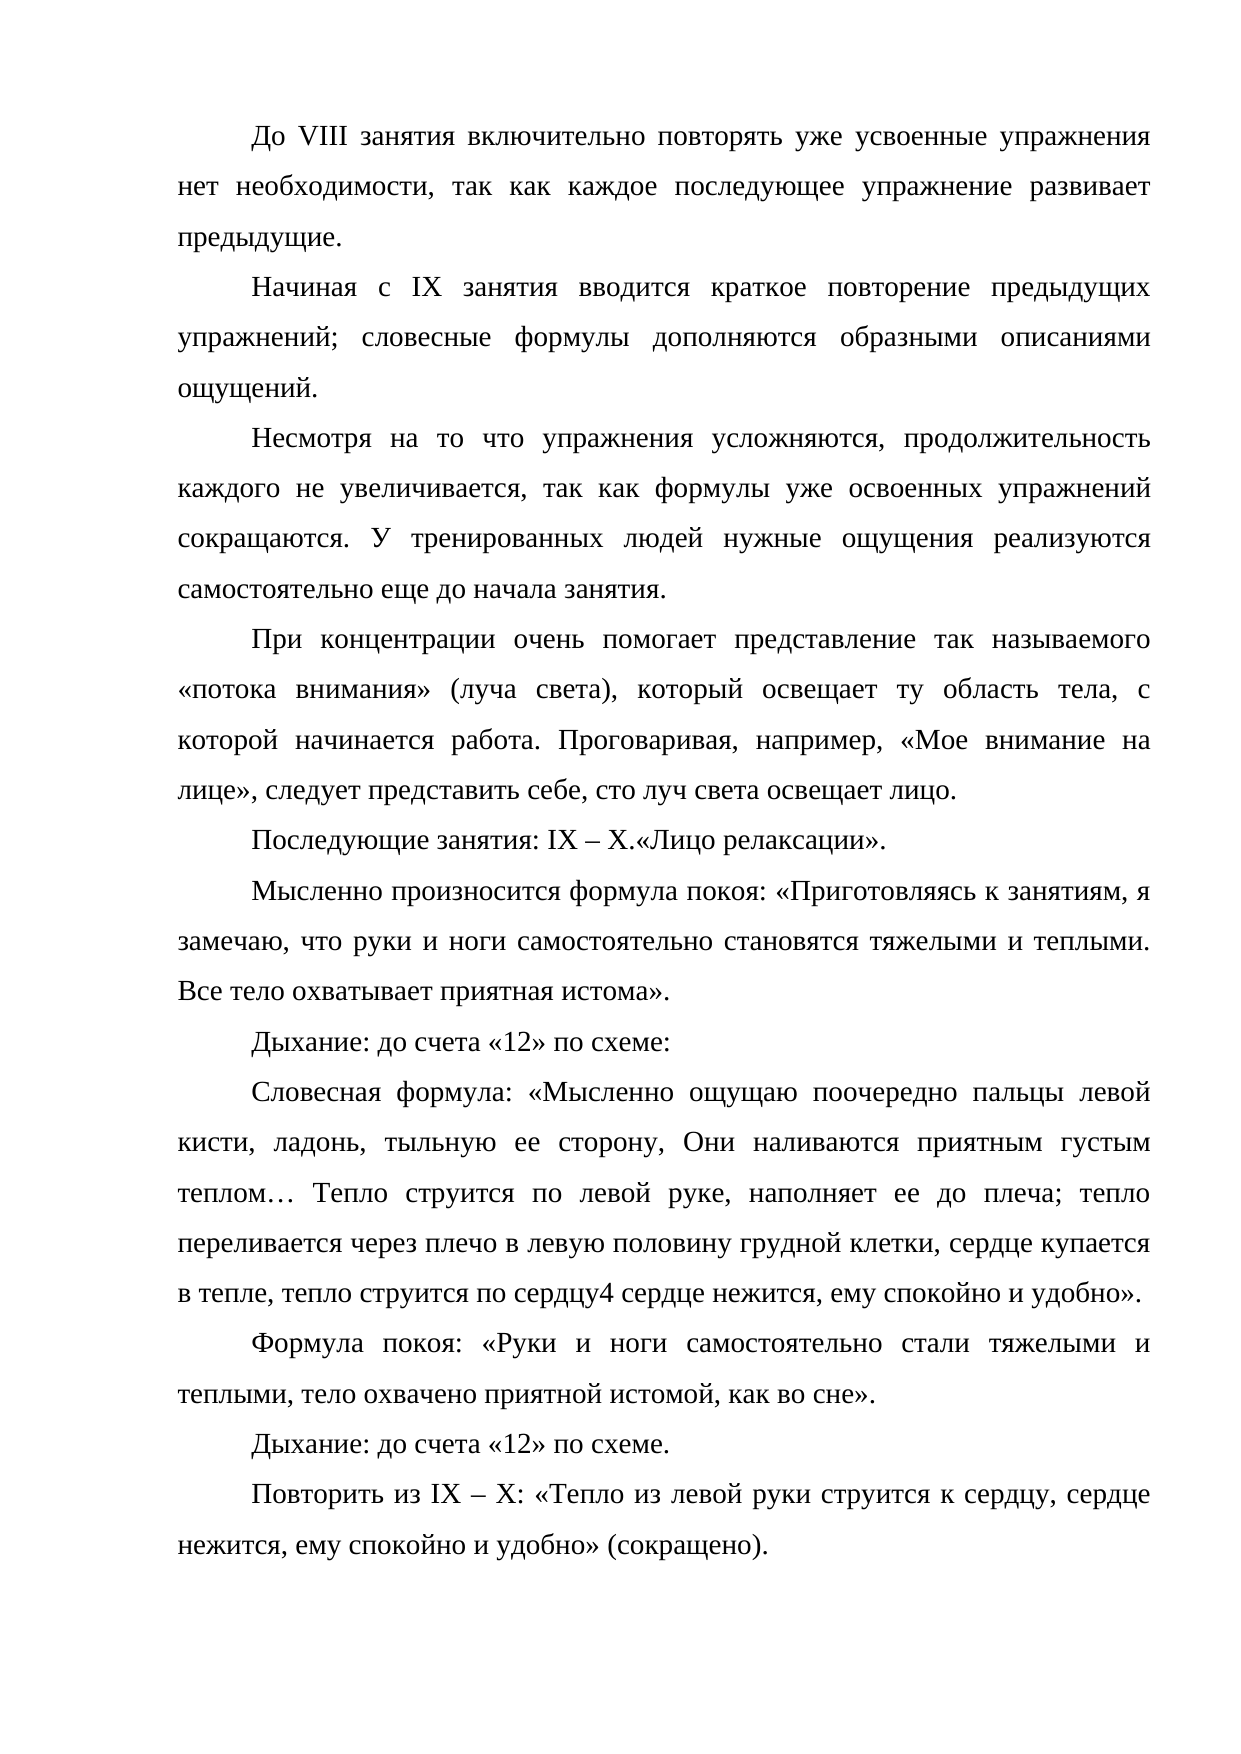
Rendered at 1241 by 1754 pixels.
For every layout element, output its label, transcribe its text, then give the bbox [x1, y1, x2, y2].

text Словесная формула: «Мысленно ощущаю поочередно пальцы левой кисти, ладонь, тыльную ее сторону, Они наливаются приятным густым теплом… Тепло струится по левой руке, наполняет ее до плеча; тепло переливается через плечо в левую половину грудной клетки, сердце купается в тепле, тепло струится по сердцу4 сердце нежится, ему спокойно и удобно». [177, 1074, 1152, 1309]
text До VIII занятия включительно повторять уже усвоенные упражнения нет необходимости, так как каждое последующее упражнение развивает предыдущие. [177, 118, 1152, 252]
text Формула покоя: «Руки и ноги самостоятельно стали тяжелыми и теплыми, тело охвачено приятной истомой, как во сне». [177, 1326, 1152, 1409]
text Повторить из IX – X: «Тепло из левой руки струится к сердцу, сердце нежится, ему спокойно и удобно» (сокращено). [177, 1477, 1152, 1560]
text Начиная с IX занятия вводится краткое повторение предыдущих упражнений; словесные формулы дополняются образными описаниями ощущений. [177, 269, 1152, 403]
text Последующие занятия: IX – X.«Лицо релаксации». [177, 822, 1152, 856]
text При концентрации очень помогает представление так называемого «потока внимания» (луча света), который освещает ту область тела, с которой начинается работа. Проговаривая, например, «Мое внимание на лице», следует представить себе, сто луч света освещает лицо. [177, 621, 1152, 806]
text Дыхание: до счета «12» по схеме. [177, 1426, 1152, 1460]
text Несмотря на то что упражнения усложняются, продолжительность каждого не увеличивается, так как формулы уже освоенных упражнений сокращаются. У тренированных людей нужные ощущения реализуются самостоятельно еще до начала занятия. [177, 420, 1152, 604]
text Мысленно произносится формула покоя: «Приготовляясь к занятиям, я замечаю, что руки и ноги самостоятельно становятся тяжелыми и теплыми. Все тело охватывает приятная истома». [177, 873, 1152, 1007]
text Дыхание: до счета «12» по схеме: [177, 1024, 1152, 1057]
